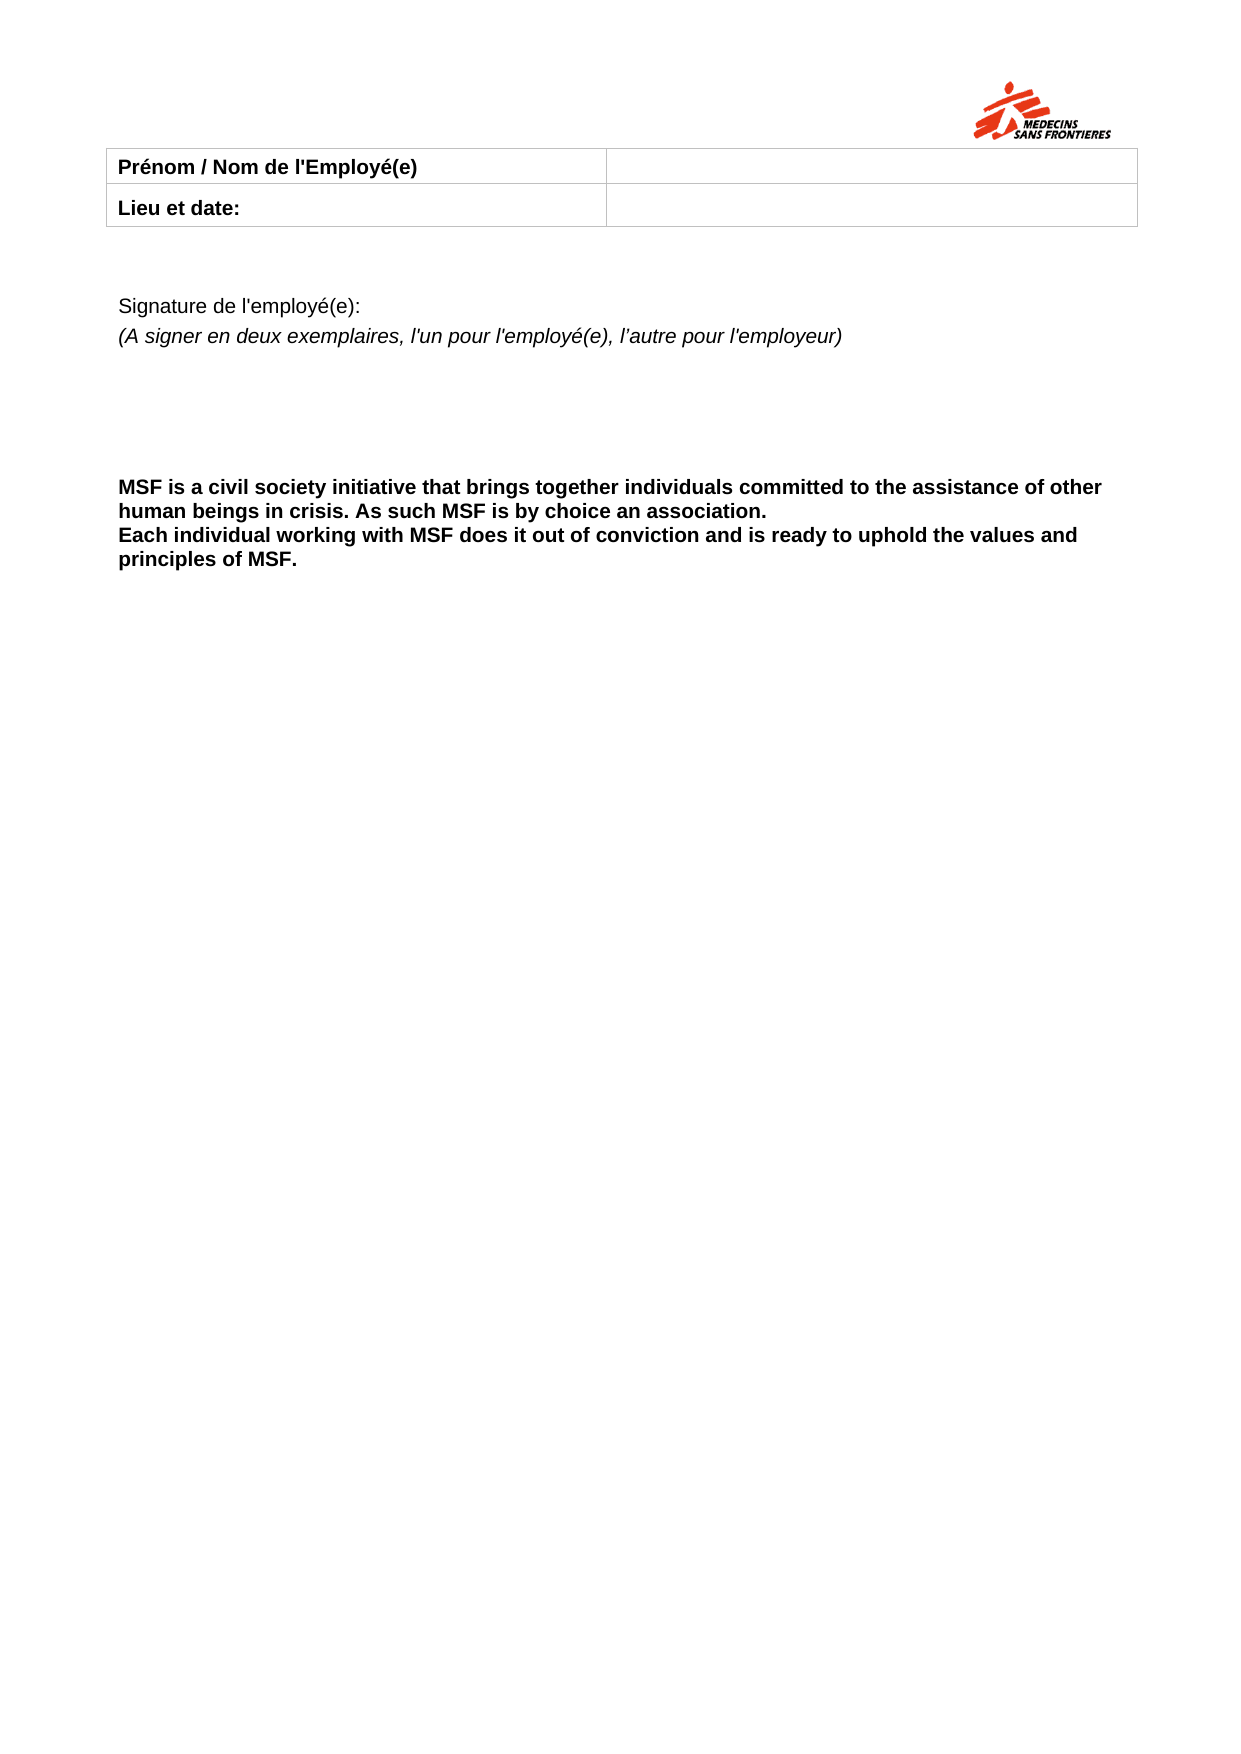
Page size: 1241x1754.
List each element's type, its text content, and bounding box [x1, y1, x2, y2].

text MSF is a civil society initiative that brings together individuals committed to the assistance of other human beings in crisis. As such MSF is by choice an association. Each individual working with MSF does it out of conviction and is ready to uphold the values and principles of MSF. [118, 475, 1122, 571]
table_header [607, 149, 1137, 183]
text Signature de l'employé(e): [118, 294, 1122, 318]
text (A signer en deux exemplaires, l'un pour l'employé(e), l’autre pour l'employeur) [118, 324, 1122, 348]
table_cell [607, 184, 1137, 226]
table_header Prénom / Nom de l'Employé(e) [107, 149, 606, 183]
table_cell Lieu et date: [107, 184, 606, 226]
